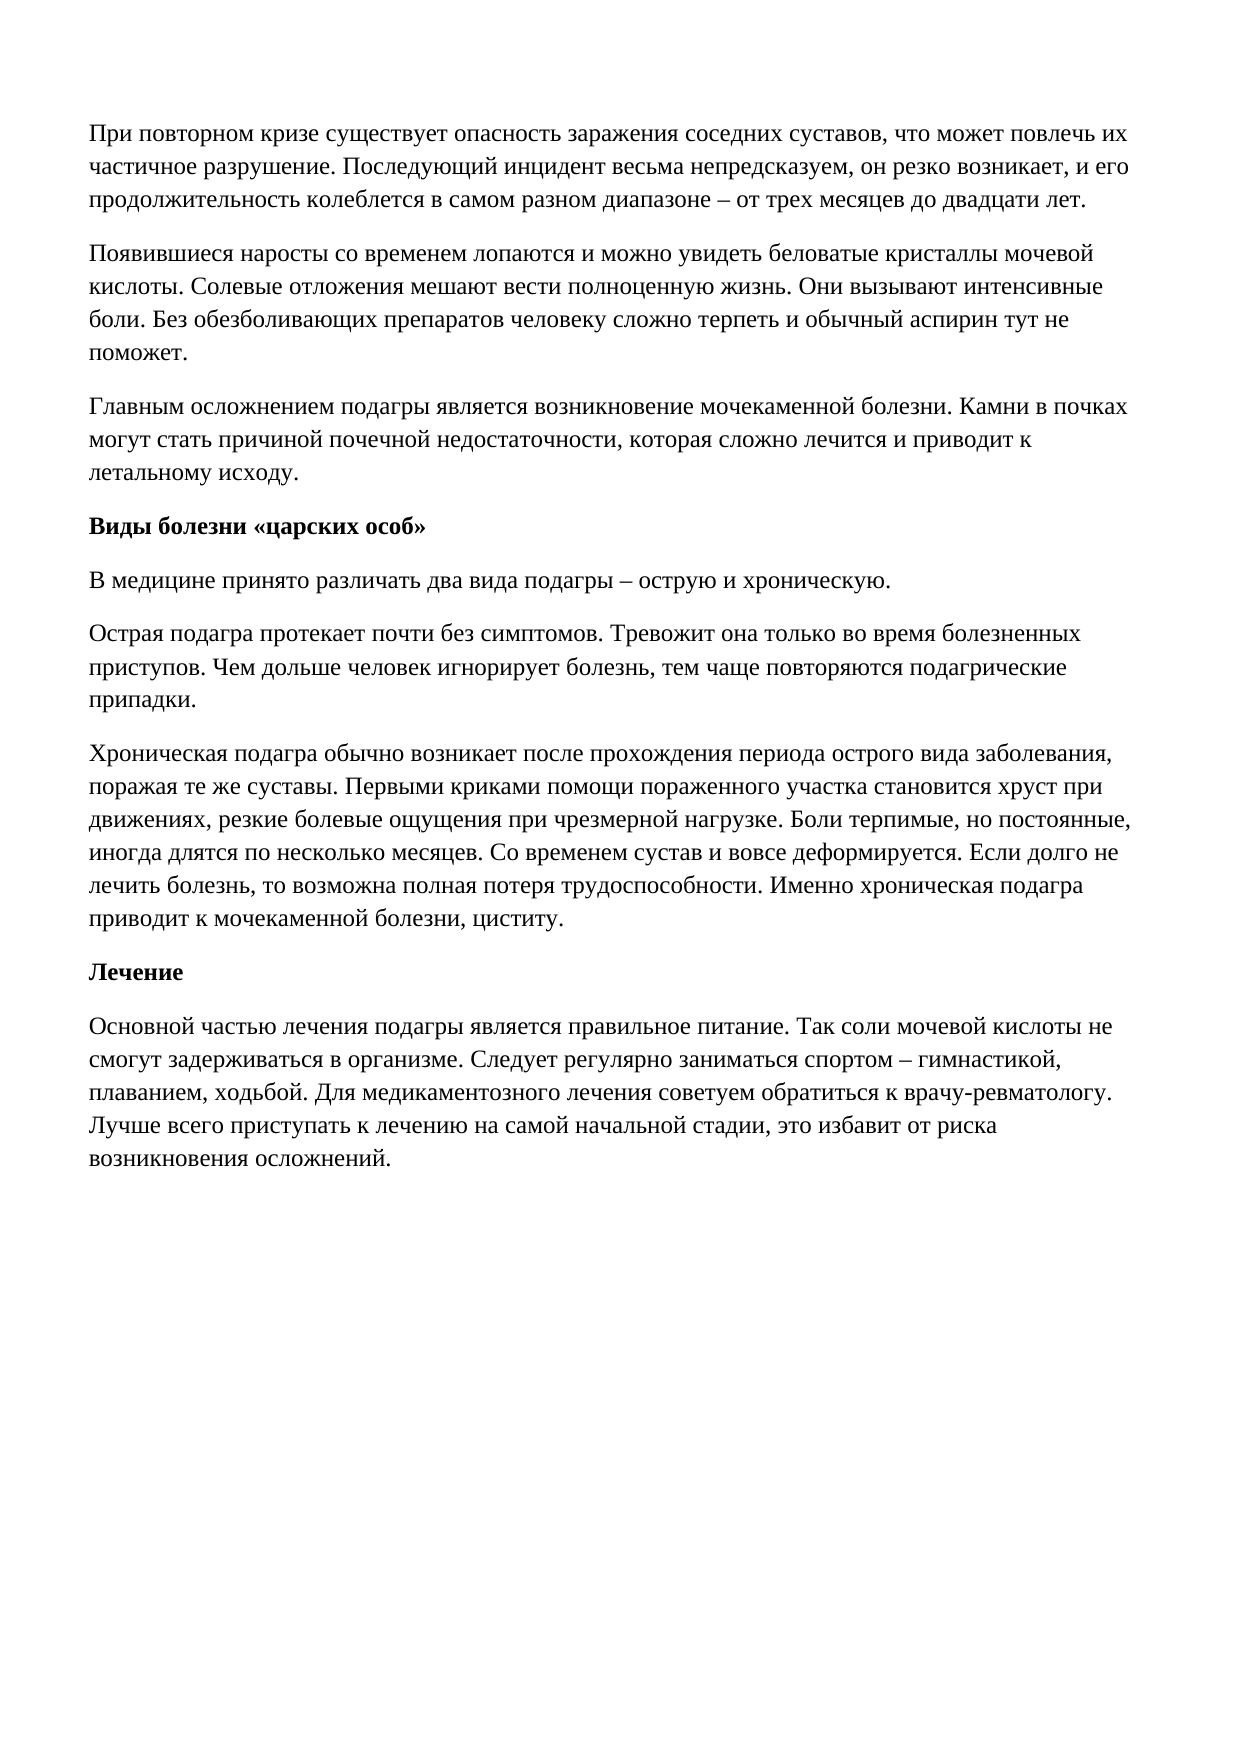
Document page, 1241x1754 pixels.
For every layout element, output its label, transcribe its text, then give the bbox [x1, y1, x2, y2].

text Лечение [88, 957, 1152, 986]
text В медицине принято различать два вида подагры – острую и хроническую. [88, 565, 1152, 593]
text При повторном кризе существует опасность заражения соседних суставов, что может повлечь их частичное разрушение. Последующий инцидент весьма непредсказуем, он резко возникает, и его продолжительность колеблется в самом разном диапазоне – от трех месяцев до двадцати лет. [88, 118, 1152, 213]
text Основной частью лечения подагры является правильное питание. Так соли мочевой кислоты не смогут задерживаться в организме. Следует регулярно заниматься спортом – гимнастикой, плаванием, ходьбой. Для медикаментозного лечения советуем обратиться к врачу-ревматологу. Лучше всего приступать к лечению на самой начальной стадии, это избавит от риска возникновения осложнений. [88, 1011, 1152, 1172]
text Острая подагра протекает почти без симптомов. Тревожит она только во время болезненных приступов. Чем дольше человек игнорирует болезнь, тем чаще повторяются подагрические припадки. [88, 618, 1152, 713]
text Виды болезни «царских особ» [88, 511, 1152, 539]
text Главным осложнением подагры является возникновение мочекаменной болезни. Камни в почках могут стать причиной почечной недостаточности, которая сложно лечится и приводит к летальному исходу. [88, 391, 1152, 486]
text Появившиеся наросты со временем лопаются и можно увидеть беловатые кристаллы мочевой кислоты. Солевые отложения мешают вести полноценную жизнь. Они вызывают интенсивные боли. Без обезболивающих препаратов человеку сложно терпеть и обычный аспирин тут не поможет. [88, 238, 1152, 366]
text Хроническая подагра обычно возникает после прохождения периода острого вида заболевания, поражая те же суставы. Первыми криками помощи пораженного участка становится хруст при движениях, резкие болевые ощущения при чрезмерной нагрузке. Боли терпимые, но постоянные, иногда длятся по несколько месяцев. Со временем сустав и вовсе деформируется. Если долго не лечить болезнь, то возможна полная потеря трудоспособности. Именно хроническая подагра приводит к мочекаменной болезни, циститу. [88, 738, 1152, 932]
